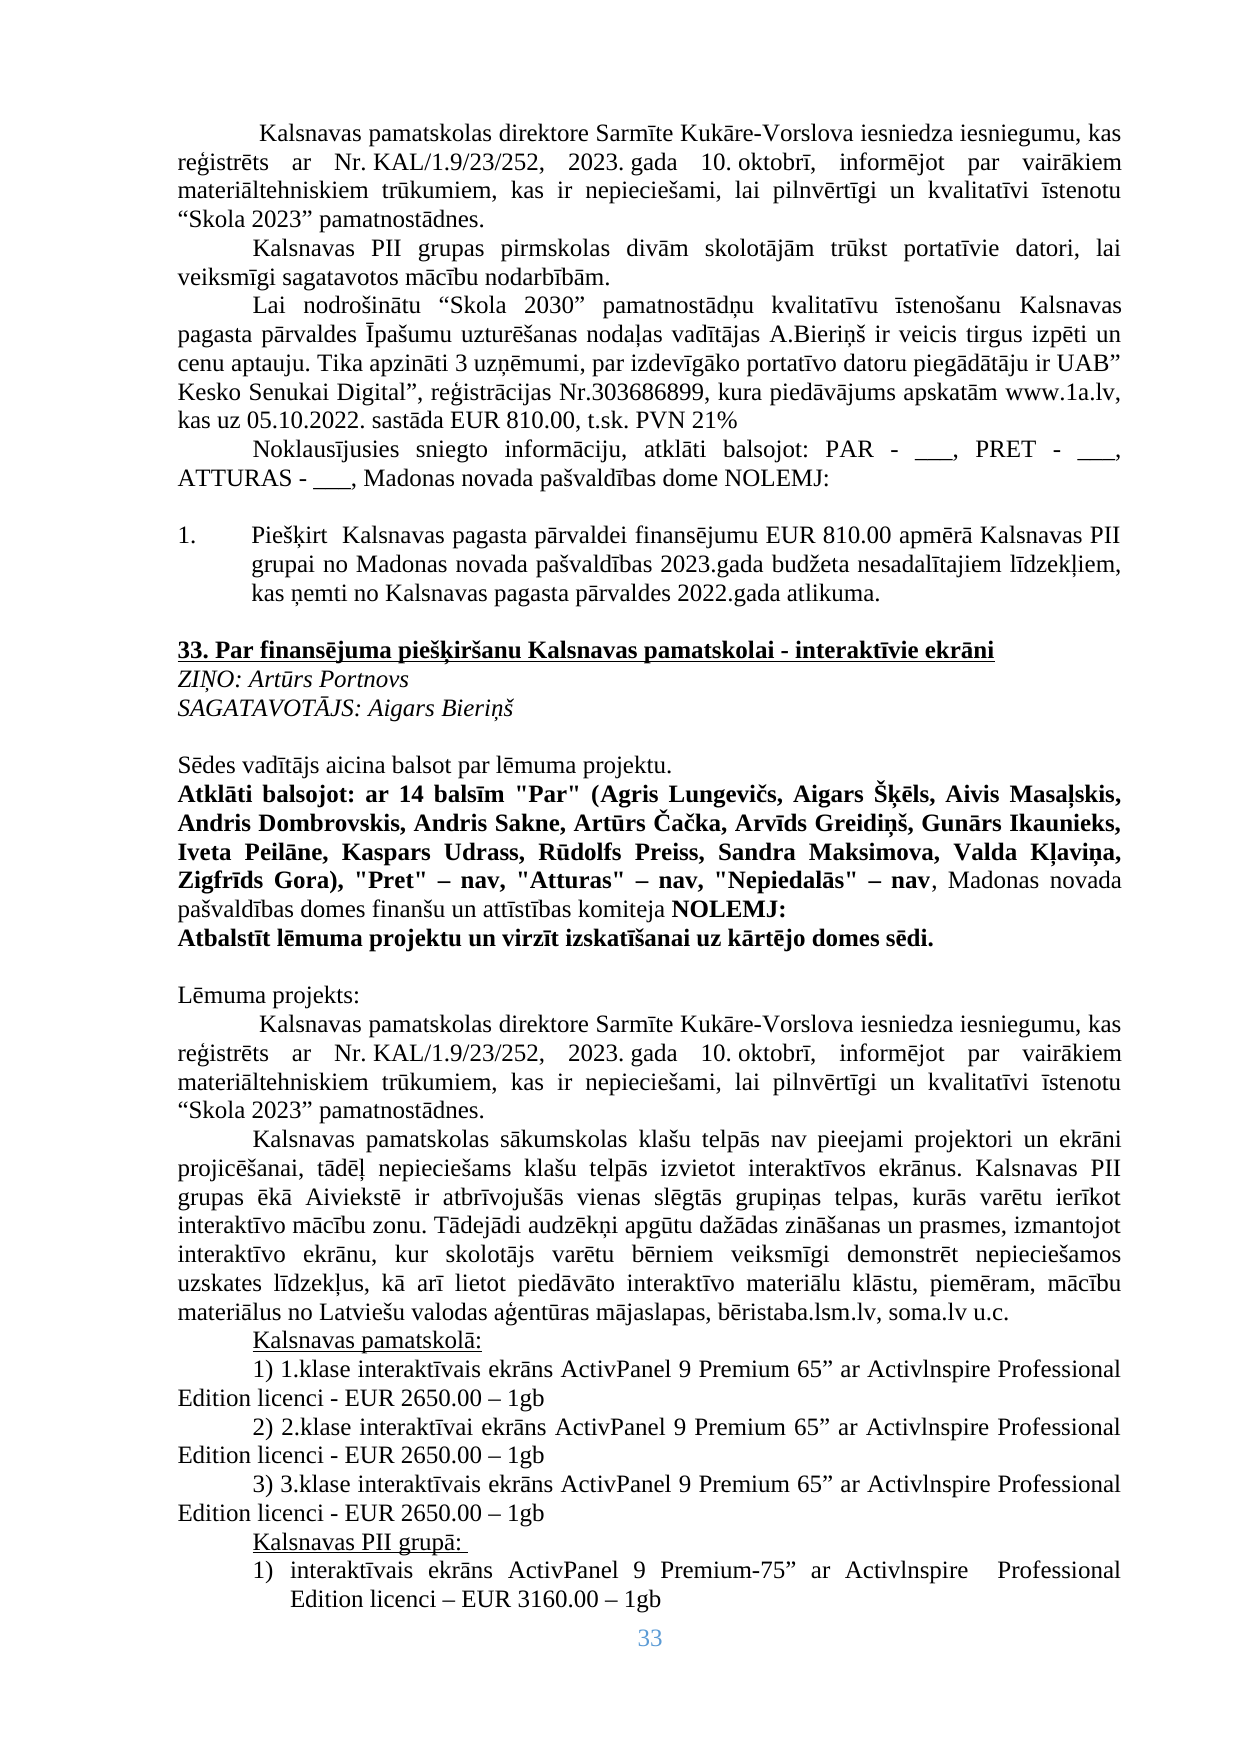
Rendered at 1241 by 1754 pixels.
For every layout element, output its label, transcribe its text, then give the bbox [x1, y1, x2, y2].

text Kalsnavas pamatskolas direktore Sarmīte Kukāre-Vorslova iesniedza iesniegumu, kas reģistrēts ar Nr. KAL/1.9/23/252, 2023. gada 10. oktobrī, informējot par vairākiem materiāltehniskiem trūkumiem, kas ir nepieciešami, lai pilnvērtīgi un kvalitatīvi īstenotu “Skola 2023” pamatnostādnes. [177, 1009, 1122, 1124]
text Kalsnavas PII grupas pirmskolas divām skolotājām trūkst portatīvie datori, lai veiksmīgi sagatavotos mācību nodarbībām. [177, 233, 1122, 291]
text 33. Par finansējuma piešķiršanu Kalsnavas pamatskolai - interaktīvie ekrāni [177, 636, 1122, 664]
list Piešķirt Kalsnavas pagasta pārvaldei finansējumu EUR 810.00 apmērā Kalsnavas PII grupai no Madonas novada pašvaldības 2023.gada budžeta nesadalītajiem līdzekļiem, kas ņemti no Kalsnavas pagasta pārvaldes 2022.gada atlikuma. [177, 521, 1122, 607]
text ZIŅO: Artūrs Portnovs [177, 664, 1122, 693]
text Atbalstīt lēmuma projektu un virzīt izskatīšanai uz kārtējo domes sēdi. [177, 923, 1122, 952]
text 3) 3.klase interaktīvais ekrāns ActivPanel 9 Premium 65” ar Activlnspire Professional Edition licenci - EUR 2650.00 – 1gb [177, 1469, 1122, 1527]
text Lēmuma projekts: [177, 981, 1122, 1009]
list interaktīvais ekrāns ActivPanel 9 Premium-75” ar Activlnspire Professional Edition licenci – EUR 3160.00 – 1gb [252, 1556, 1122, 1613]
text 2) 2.klase interaktīvai ekrāns ActivPanel 9 Premium 65” ar Activlnspire Professional Edition licenci - EUR 2650.00 – 1gb [177, 1412, 1122, 1469]
text Noklausījusies sniegto informāciju, atklāti balsojot: PAR - ___, PRET - ___, ATTURAS - ___, Madonas novada pašvaldības dome NOLEMJ: [177, 434, 1122, 492]
text SAGATAVOTĀJS: Aigars Bieriņš [177, 693, 1122, 722]
text Atklāti balsojot: ar 14 balsīm "Par" (Agris Lungevičs, Aigars Šķēls, Aivis Masaļskis, Andris Dombrovskis, Andris Sakne, Artūrs Čačka, Arvīds Greidiņš, Gunārs Ikaunieks, Iveta Peilāne, Kaspars Udrass, Rūdolfs Preiss, Sandra Maksimova, Valda Kļaviņa, Zigfrīds Gora), "Pret" – nav, "Atturas" – nav, "Nepiedalās" – nav, Madonas novada pašvaldības domes finanšu un attīstības komiteja NOLEMJ: [177, 779, 1122, 923]
text Kalsnavas pamatskolas sākumskolas klašu telpās nav pieejami projektori un ekrāni projicēšanai, tādēļ nepieciešams klašu telpās izvietot interaktīvos ekrānus. Kalsnavas PII grupas ēkā Aiviekstē ir atbrīvojušās vienas slēgtās grupiņas telpas, kurās varētu ierīkot interaktīvo mācību zonu. Tādejādi audzēkņi apgūtu dažādas zināšanas un prasmes, izmantojot interaktīvo ekrānu, kur skolotājs varētu bērniem veiksmīgi demonstrēt nepieciešamos uzskates līdzekļus, kā arī lietot piedāvāto interaktīvo materiālu klāstu, piemēram, mācību materiālus no Latviešu valodas aģentūras mājaslapas, bēristaba.lsm.lv, soma.lv u.c. [177, 1124, 1122, 1326]
text Lai nodrošinātu “Skola 2030” pamatnostādņu kvalitatīvu īstenošanu Kalsnavas pagasta pārvaldes Īpašumu uzturēšanas nodaļas vadītājas A.Bieriņš ir veicis tirgus izpēti un cenu aptauju. Tika apzināti 3 uzņēmumi, par izdevīgāko portatīvo datoru piegādātāju ir UAB” Kesko Senukai Digital”, reģistrācijas Nr.303686899, kura piedāvājums apskatām www.1a.lv, kas uz 05.10.2022. sastāda EUR 810.00, t.sk. PVN 21% [177, 291, 1122, 434]
text Kalsnavas PII grupā: [177, 1527, 1122, 1556]
text Sēdes vadītājs aicina balsot par lēmuma projektu. [177, 751, 1122, 779]
text 1) 1.klase interaktīvais ekrāns ActivPanel 9 Premium 65” ar Activlnspire Professional Edition licenci - EUR 2650.00 – 1gb [177, 1354, 1122, 1412]
text Kalsnavas pamatskolā: [177, 1326, 1122, 1354]
text Kalsnavas pamatskolas direktore Sarmīte Kukāre-Vorslova iesniedza iesniegumu, kas reģistrēts ar Nr. KAL/1.9/23/252, 2023. gada 10. oktobrī, informējot par vairākiem materiāltehniskiem trūkumiem, kas ir nepieciešami, lai pilnvērtīgi un kvalitatīvi īstenotu “Skola 2023” pamatnostādnes. [177, 118, 1122, 233]
